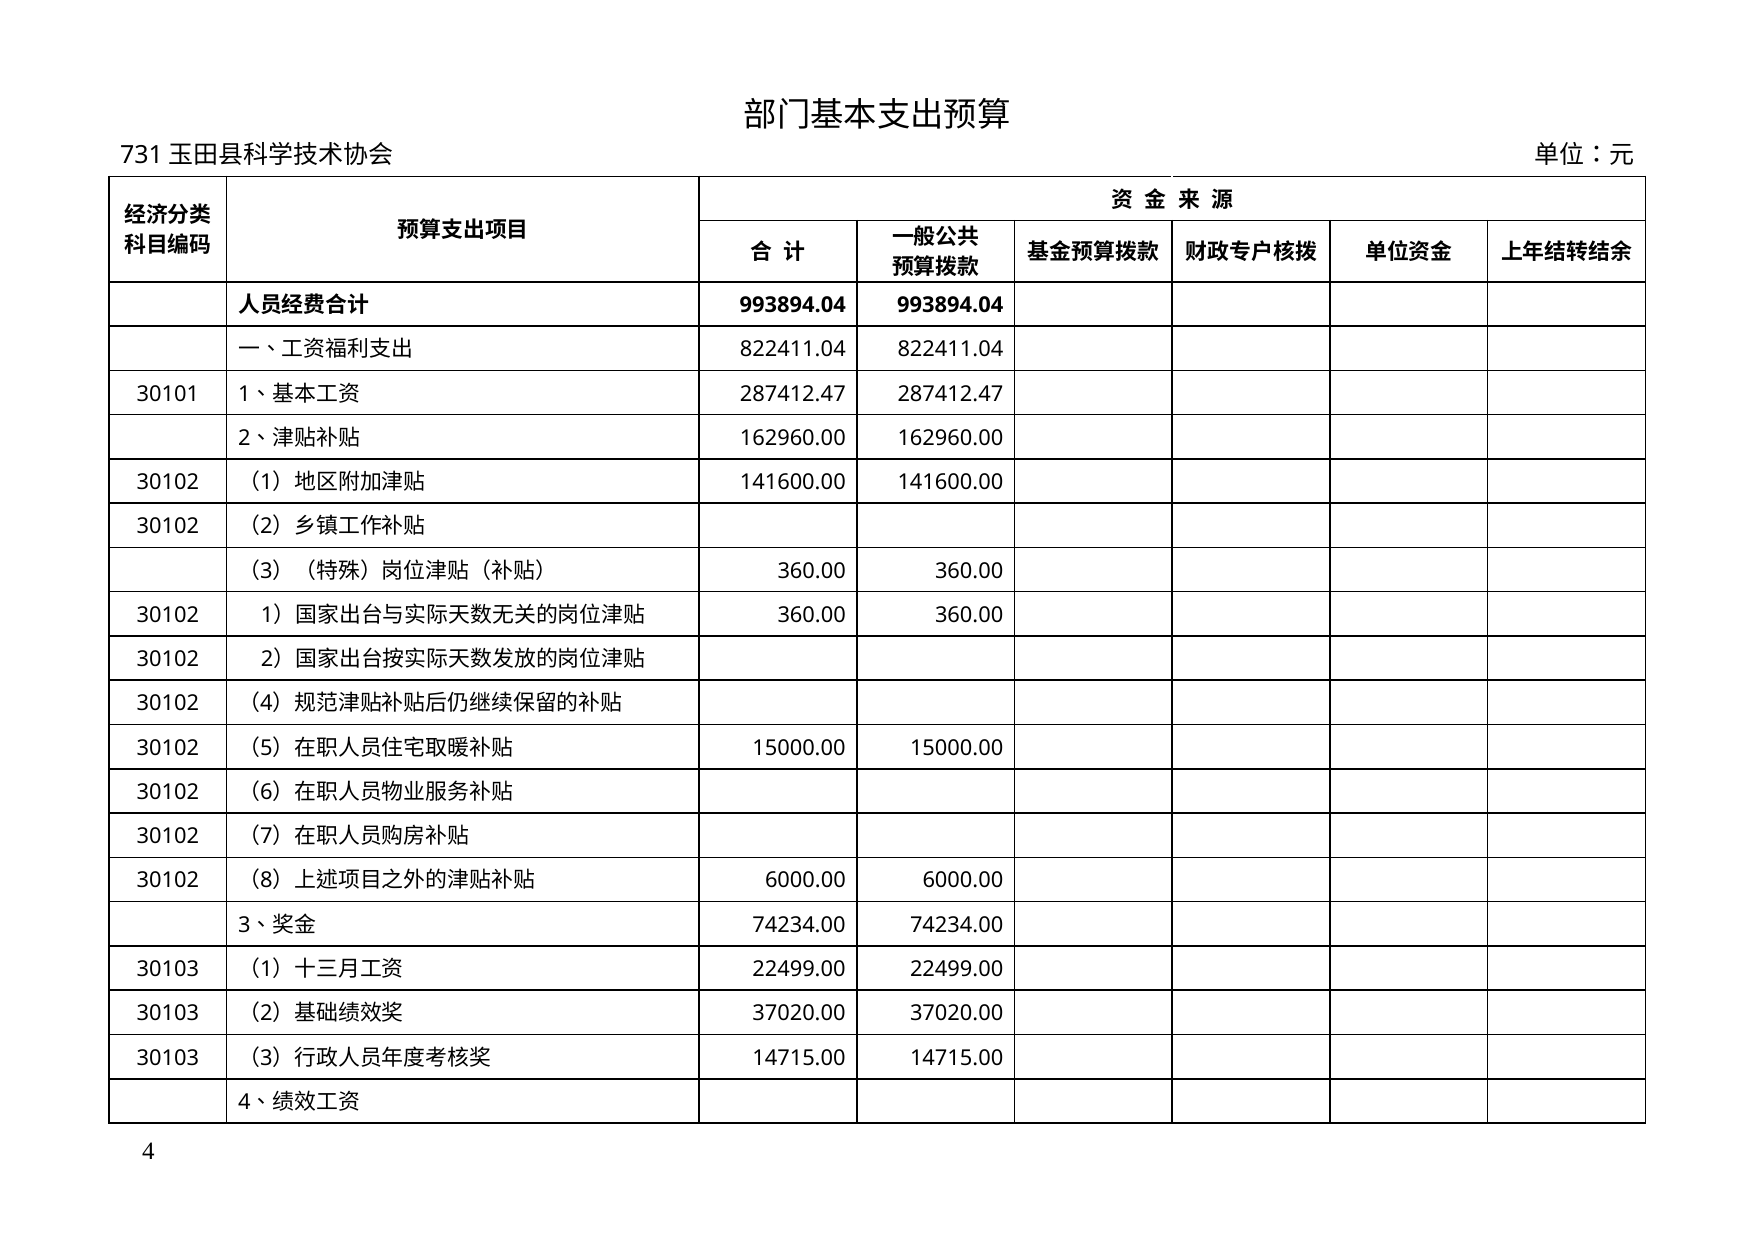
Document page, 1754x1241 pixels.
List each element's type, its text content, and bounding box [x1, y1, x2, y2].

table_cell [1015, 814, 1171, 856]
table_cell [1173, 947, 1329, 989]
table_cell [1488, 592, 1645, 635]
table_cell [1331, 283, 1487, 325]
table_cell [1173, 814, 1329, 856]
table_cell [1331, 681, 1487, 724]
table_cell [1331, 327, 1487, 369]
table_cell （1）地区附加津贴 [227, 460, 698, 502]
table_cell [1331, 371, 1487, 414]
table_cell [1331, 991, 1487, 1033]
table_cell [700, 770, 856, 812]
table_header 单位：元 [1173, 133, 1645, 176]
table_cell [1331, 858, 1487, 901]
table_cell [1173, 725, 1329, 768]
table_cell [1015, 415, 1171, 458]
table_cell [1488, 415, 1645, 458]
table_cell [1173, 327, 1329, 369]
table_cell 一、工资福利支出 [227, 327, 698, 369]
table_cell [1015, 770, 1171, 812]
table_cell [110, 1080, 226, 1122]
table_cell [110, 902, 226, 945]
table_cell [1015, 548, 1171, 591]
table_cell [858, 814, 1014, 856]
table_cell [1173, 460, 1329, 502]
table_cell （7）在职人员购房补贴 [227, 814, 698, 856]
table_cell [1015, 504, 1171, 547]
table_cell [1488, 770, 1645, 812]
table_cell （4）规范津贴补贴后仍继续保留的补贴 [227, 681, 698, 724]
table_cell （5）在职人员住宅取暖补贴 [227, 725, 698, 768]
table_cell [1488, 858, 1645, 901]
table_cell 14715.00 [700, 1035, 856, 1078]
table_cell [1331, 504, 1487, 547]
table_cell [1488, 902, 1645, 945]
table_cell [1173, 1035, 1329, 1078]
table_cell [1488, 725, 1645, 768]
table_cell [1015, 283, 1171, 325]
table_cell 360.00 [700, 592, 856, 635]
table_cell [1015, 1035, 1171, 1078]
table_cell 3、奖金 [227, 902, 698, 945]
table_cell [1015, 327, 1171, 369]
table_cell 30102 [110, 637, 226, 679]
table_cell [858, 1080, 1014, 1122]
table_cell （2）乡镇工作补贴 [227, 504, 698, 547]
table_cell [1331, 814, 1487, 856]
table_cell 预算支出项目 [227, 177, 698, 281]
table_cell [1015, 902, 1171, 945]
table_cell （3）（特殊）岗位津贴（补贴） [227, 548, 698, 591]
table_cell [1173, 283, 1329, 325]
table_cell [1331, 1035, 1487, 1078]
table_cell 74234.00 [700, 902, 856, 945]
table_cell [1331, 947, 1487, 989]
table_cell [110, 548, 226, 591]
table_cell 15000.00 [700, 725, 856, 768]
table_cell 资 金 来 源 [700, 177, 1645, 220]
table_cell [1488, 283, 1645, 325]
table_cell （2）基础绩效奖 [227, 991, 698, 1033]
table_cell 162960.00 [700, 415, 856, 458]
table_cell 287412.47 [700, 371, 856, 414]
table_cell 14715.00 [858, 1035, 1014, 1078]
table_cell [1015, 858, 1171, 901]
table_cell [858, 637, 1014, 679]
table_cell [700, 637, 856, 679]
table_cell 30102 [110, 725, 226, 768]
table_cell 162960.00 [858, 415, 1014, 458]
table_cell [1331, 415, 1487, 458]
table_header 731玉田县科学技术协会 [110, 133, 1171, 176]
table_cell 30103 [110, 947, 226, 989]
table_cell [700, 814, 856, 856]
table_cell 993894.04 [700, 283, 856, 325]
table_cell 22499.00 [858, 947, 1014, 989]
table_cell 22499.00 [700, 947, 856, 989]
table_cell 287412.47 [858, 371, 1014, 414]
table_cell [1015, 947, 1171, 989]
table_cell 30102 [110, 592, 226, 635]
table_cell [1173, 371, 1329, 414]
table_cell [1173, 592, 1329, 635]
table_cell [1488, 947, 1645, 989]
table_cell [858, 770, 1014, 812]
table_cell 6000.00 [858, 858, 1014, 901]
table_cell 37020.00 [858, 991, 1014, 1033]
table_cell [1015, 637, 1171, 679]
table_cell 单位资金 [1331, 221, 1487, 281]
table_cell 2、津贴补贴 [227, 415, 698, 458]
table_cell 经济分类科目编码 [110, 177, 226, 281]
table_cell [1015, 371, 1171, 414]
table_cell 30102 [110, 770, 226, 812]
table_cell 15000.00 [858, 725, 1014, 768]
table_cell [1331, 902, 1487, 945]
table_cell （1）十三月工资 [227, 947, 698, 989]
table_cell 30102 [110, 681, 226, 724]
table_cell 993894.04 [858, 283, 1014, 325]
table_cell [1331, 548, 1487, 591]
table_cell [1173, 991, 1329, 1033]
table_cell [1173, 681, 1329, 724]
table_cell 822411.04 [858, 327, 1014, 369]
table_cell [1173, 902, 1329, 945]
table_cell [1488, 991, 1645, 1033]
table_cell 141600.00 [700, 460, 856, 502]
table_cell 37020.00 [700, 991, 856, 1033]
table_cell [1173, 504, 1329, 547]
table_cell [1173, 858, 1329, 901]
table_cell [1015, 681, 1171, 724]
table_cell [1173, 637, 1329, 679]
table_cell 2）国家出台按实际天数发放的岗位津贴 [227, 637, 698, 679]
table_cell [1015, 460, 1171, 502]
table_cell 360.00 [858, 548, 1014, 591]
table_cell [1488, 460, 1645, 502]
table_cell [858, 504, 1014, 547]
table_cell 基金预算拨款 [1015, 221, 1171, 281]
table_cell （3）行政人员年度考核奖 [227, 1035, 698, 1078]
table_cell [1488, 504, 1645, 547]
table_cell 财政专户核拨 [1173, 221, 1329, 281]
table_cell [1331, 637, 1487, 679]
table_cell 1、基本工资 [227, 371, 698, 414]
table_cell 360.00 [700, 548, 856, 591]
table_cell 30102 [110, 814, 226, 856]
table_cell [110, 327, 226, 369]
table_cell 一般公共 预算拨款 [858, 221, 1014, 281]
table_cell 74234.00 [858, 902, 1014, 945]
table_cell [700, 504, 856, 547]
table_cell [1488, 1080, 1645, 1122]
table_cell 1）国家出台与实际天数无关的岗位津贴 [227, 592, 698, 635]
table_cell 30102 [110, 460, 226, 502]
table_cell [1173, 770, 1329, 812]
table_cell [700, 681, 856, 724]
table_cell [1488, 637, 1645, 679]
table_cell 上年结转结余 [1488, 221, 1645, 281]
table_cell [1331, 1080, 1487, 1122]
table_cell [1488, 548, 1645, 591]
table_cell [1331, 770, 1487, 812]
table_cell 人员经费合计 [227, 283, 698, 325]
table_cell 30103 [110, 991, 226, 1033]
text 部门基本支出预算 [142, 106, 1612, 131]
table_cell 141600.00 [858, 460, 1014, 502]
table_cell [1488, 327, 1645, 369]
table_cell [858, 681, 1014, 724]
table_cell 4、绩效工资 [227, 1080, 698, 1122]
table_cell [1015, 991, 1171, 1033]
table_cell [1488, 681, 1645, 724]
table_cell 6000.00 [700, 858, 856, 901]
table_cell [700, 1080, 856, 1122]
table_cell [1331, 592, 1487, 635]
table_cell [1331, 725, 1487, 768]
table_cell （6）在职人员物业服务补贴 [227, 770, 698, 812]
table_cell [1015, 725, 1171, 768]
table_cell [1331, 460, 1487, 502]
table_cell [110, 283, 226, 325]
table_cell [1488, 814, 1645, 856]
table_cell [110, 415, 226, 458]
table_cell 30101 [110, 371, 226, 414]
table_cell [1488, 371, 1645, 414]
table_cell 30102 [110, 504, 226, 547]
table_cell [1173, 1080, 1329, 1122]
table_cell [1173, 415, 1329, 458]
table_cell （8）上述项目之外的津贴补贴 [227, 858, 698, 901]
table_cell 合 计 [700, 221, 856, 281]
table_cell 30102 [110, 858, 226, 901]
table_cell [1173, 548, 1329, 591]
table_cell 822411.04 [700, 327, 856, 369]
table_cell [1488, 1035, 1645, 1078]
table_cell [1015, 592, 1171, 635]
table_cell [1015, 1080, 1171, 1122]
table_cell 360.00 [858, 592, 1014, 635]
table_cell 30103 [110, 1035, 226, 1078]
